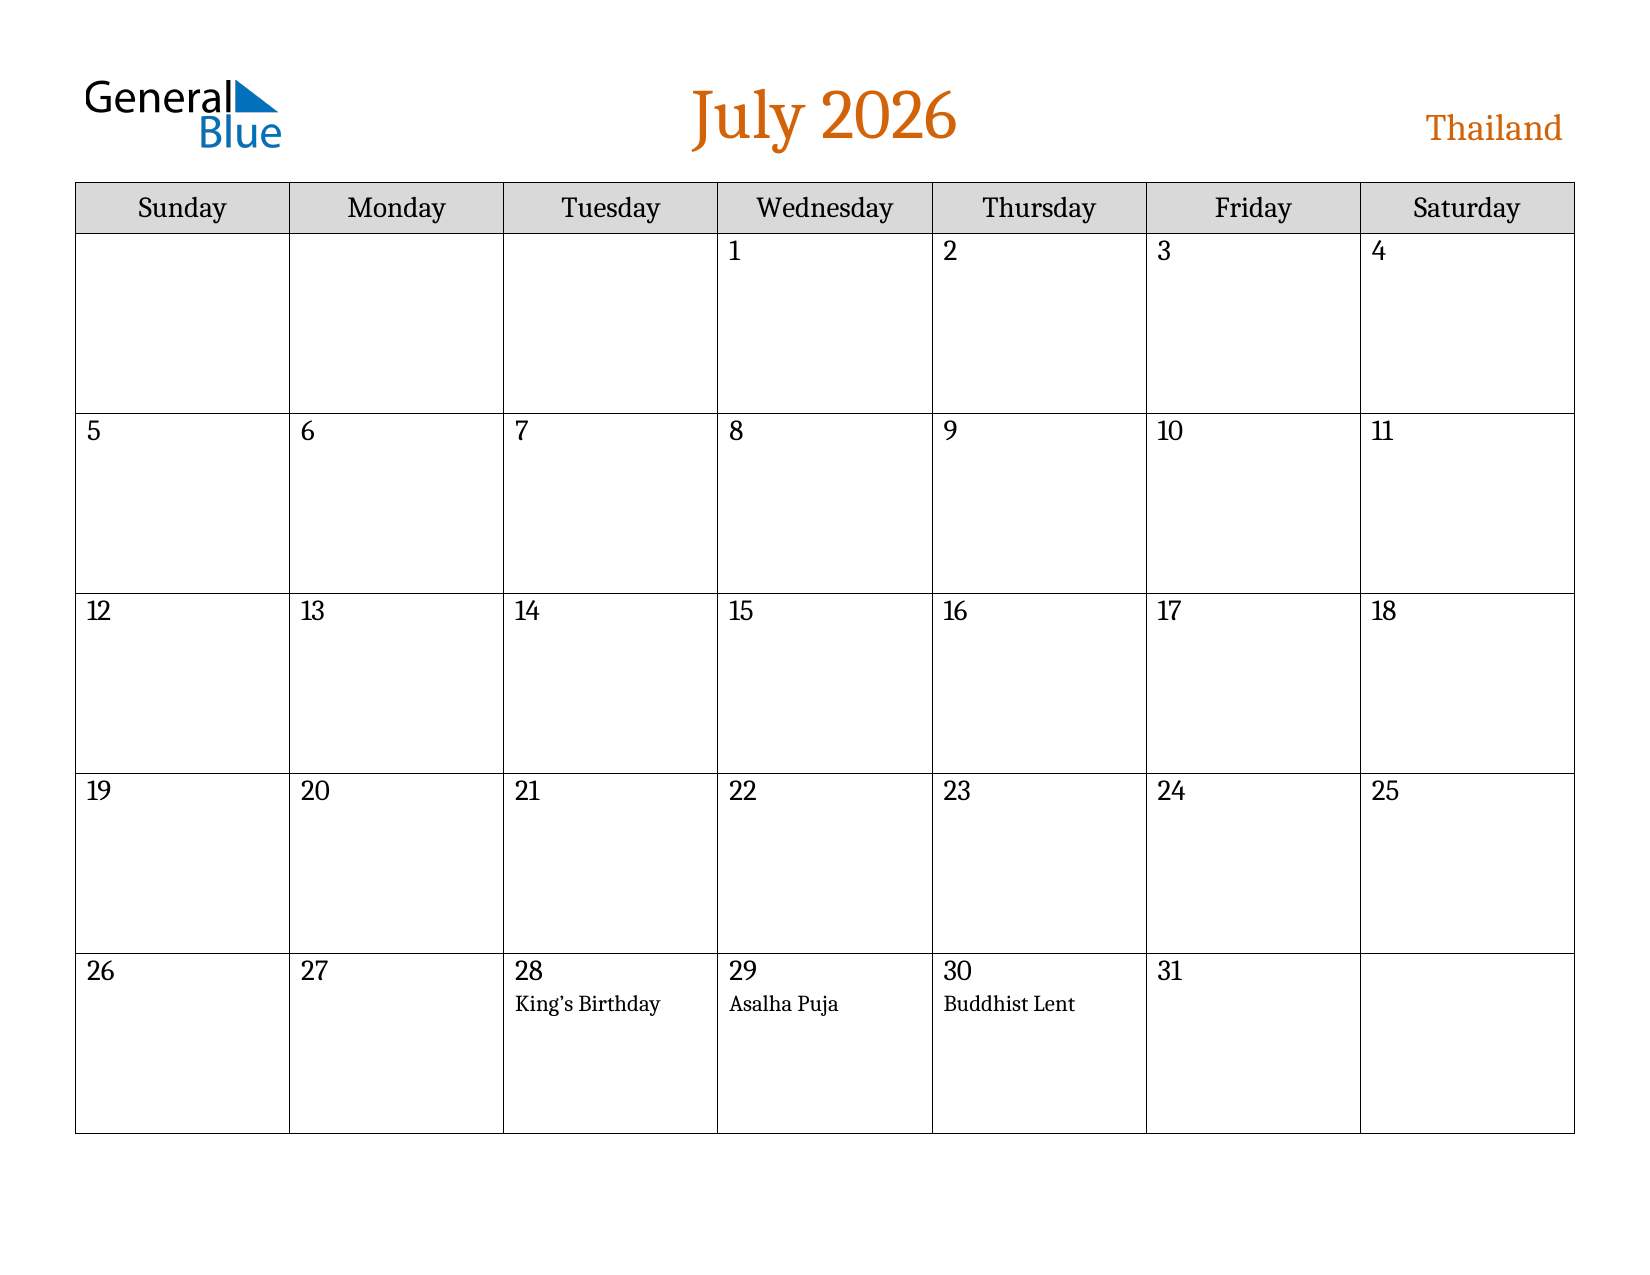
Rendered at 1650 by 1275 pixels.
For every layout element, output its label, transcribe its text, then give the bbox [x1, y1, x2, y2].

table_cell 6 [290, 414, 503, 450]
table_cell Thursday [933, 183, 1146, 233]
table_cell 8 [718, 414, 932, 450]
table_cell 28 [504, 954, 717, 990]
table_cell 12 [76, 594, 289, 630]
table_cell [290, 450, 503, 593]
table_cell [933, 810, 1146, 953]
table_header [76, 75, 503, 182]
table_cell 13 [290, 594, 503, 630]
table_cell [1147, 630, 1360, 773]
table_cell 4 [1361, 234, 1574, 270]
table_cell [504, 450, 717, 593]
table_cell [504, 234, 717, 270]
table_cell [290, 630, 503, 773]
table_cell Wednesday [718, 183, 932, 233]
table_cell [933, 270, 1146, 413]
table_cell 5 [76, 414, 289, 450]
table_cell [933, 630, 1146, 773]
table_cell [76, 234, 289, 270]
table_cell [1361, 954, 1574, 990]
table_cell [718, 270, 932, 413]
table_cell 20 [290, 774, 503, 810]
table_cell 22 [718, 774, 932, 810]
table_header Thailand [1146, 75, 1574, 182]
table_cell [933, 450, 1146, 593]
table_cell [718, 810, 932, 953]
table_cell [76, 450, 289, 593]
table_cell Buddhist Lent [933, 990, 1146, 1133]
table_cell 16 [933, 594, 1146, 630]
picture [86, 80, 281, 148]
table_cell 18 [1361, 594, 1574, 630]
table_cell 11 [1361, 414, 1574, 450]
table_cell [76, 990, 289, 1133]
table_cell [76, 630, 289, 773]
table_header July 2026 [504, 75, 1146, 182]
table_cell [1147, 810, 1360, 953]
table_cell [290, 810, 503, 953]
table_cell [1361, 450, 1574, 593]
table_cell [1361, 270, 1574, 413]
table_cell 27 [290, 954, 503, 990]
table_cell Tuesday [504, 183, 717, 233]
table_cell 3 [1147, 234, 1360, 270]
table_cell [1147, 990, 1360, 1133]
table_cell [1361, 990, 1574, 1133]
table_cell 15 [718, 594, 932, 630]
table_cell 9 [933, 414, 1146, 450]
table_cell [504, 810, 717, 953]
table_cell [76, 270, 289, 413]
table_cell 29 [718, 954, 932, 990]
table_cell [1361, 810, 1574, 953]
table_cell 23 [933, 774, 1146, 810]
table_cell 26 [76, 954, 289, 990]
table_cell 19 [76, 774, 289, 810]
table_cell [1147, 450, 1360, 593]
table_cell [290, 234, 503, 270]
table_cell 30 [933, 954, 1146, 990]
table_cell 2 [933, 234, 1146, 270]
table_cell [504, 630, 717, 773]
table_cell [718, 630, 932, 773]
table_cell 31 [1147, 954, 1360, 990]
table_cell [1147, 270, 1360, 413]
table_cell Asalha Puja [718, 990, 932, 1133]
table_cell 1 [718, 234, 932, 270]
table_cell [1361, 630, 1574, 773]
table_cell 25 [1361, 774, 1574, 810]
table_cell Sunday [76, 183, 289, 233]
table_cell [718, 450, 932, 593]
table_cell 17 [1147, 594, 1360, 630]
table_cell 14 [504, 594, 717, 630]
table_cell 7 [504, 414, 717, 450]
table_cell 21 [504, 774, 717, 810]
table_cell 10 [1147, 414, 1360, 450]
table_cell [290, 990, 503, 1133]
table_cell [76, 810, 289, 953]
table_cell Friday [1147, 183, 1360, 233]
table_cell Monday [290, 183, 503, 233]
table_cell Saturday [1361, 183, 1574, 233]
table_cell [504, 270, 717, 413]
table_cell 24 [1147, 774, 1360, 810]
table_cell King’s Birthday [504, 990, 717, 1133]
table_cell [290, 270, 503, 413]
